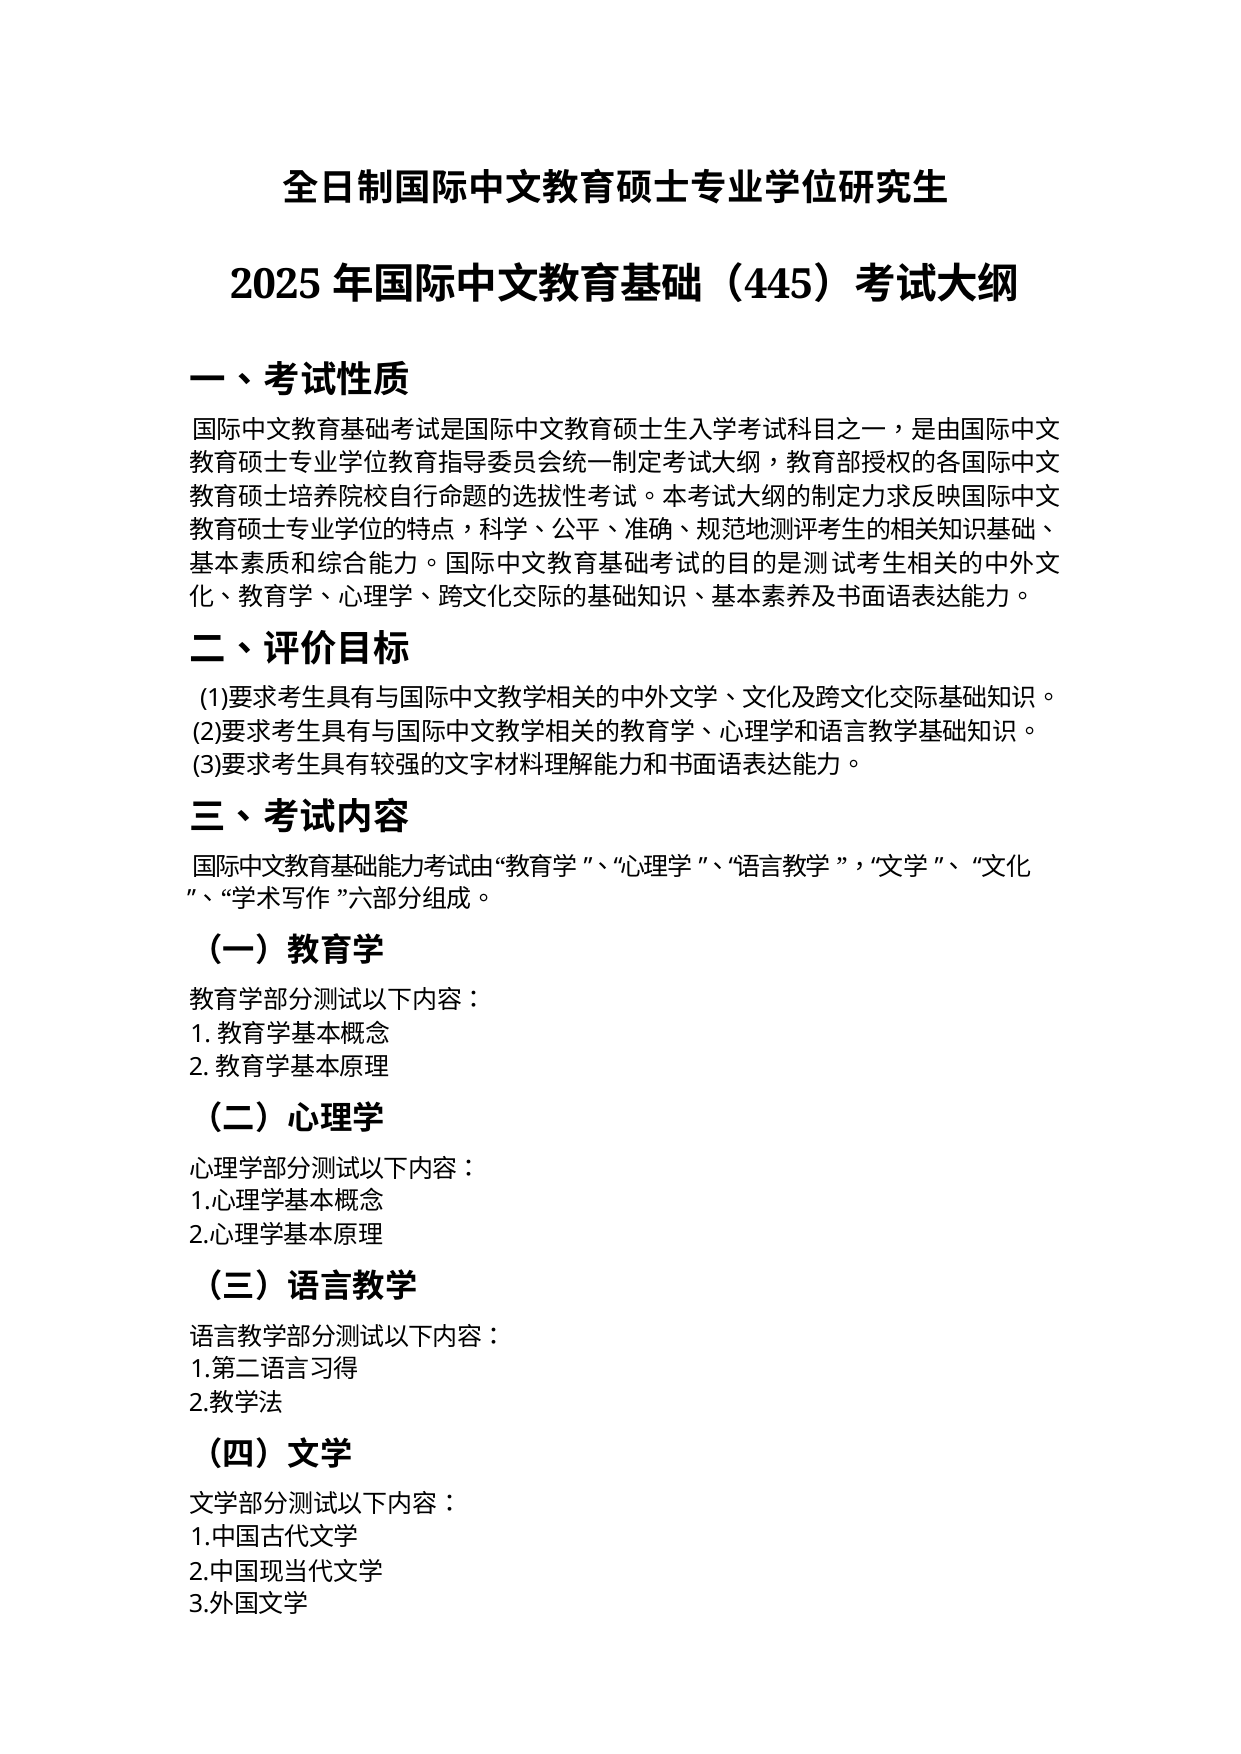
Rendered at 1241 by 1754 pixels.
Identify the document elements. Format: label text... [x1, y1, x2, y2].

text 2025 年国际中文教育基础（445）考试大纲 [230, 257, 1061, 309]
text 教育学部分测试以下内容： [189, 983, 1061, 1015]
text （一）教育学 [190, 929, 1061, 970]
text （二）心理学 [190, 1097, 1061, 1138]
text 国际中文教育基础能力考试由“教育学 ”、“心理学 ”、“语言教学 ”，“文学 ”、 “文化 ”、“学术写作 ”六部分组成。 [187, 849, 1061, 914]
text 2.教学法 [188, 1387, 1061, 1418]
text (1)要求考生具有与国际中文教学相关的中外文学、文化及跨文化交际基础知识。 [186, 682, 1061, 713]
text 1.中国古代文学 [190, 1521, 1061, 1552]
text 二、评价目标 [189, 625, 1061, 671]
text (3)要求考生具有较强的文字材料理解能力和书面语表达能力。 [193, 749, 1061, 780]
text 1. 教育学基本概念 [190, 1017, 1061, 1048]
text 全日制国际中文教育硕士专业学位研究生 [283, 163, 1061, 210]
text 三、考试内容 [189, 793, 1061, 839]
text 2.中国现当代文学 3.外国文学 [188, 1554, 388, 1620]
text 一、考试性质 [189, 356, 1061, 402]
text 2. 教育学基本原理 [188, 1051, 1061, 1082]
text （三）语言教学 [190, 1265, 1061, 1306]
text 国际中文教育基础考试是国际中文教育硕士生入学考试科目之一，是由国际中文 教育硕士专业学位教育指导委员会统一制定考试大纲，教育部授权的各国际中文 教育硕士培养院校自行命题的选拔性考试。本考试大纲的制定力求反映国际中文 教育硕士专业学位的特点，科学、公平、准确、规范地测评考生的相关知识基础、 基本素质和综合能力。国际中文教育基础考试的目的是测试考生相关的中外文 化、教育学、心理学、跨文化交际的基础知识、基本素养及书面语表达能力。 [189, 412, 1061, 613]
text 文学部分测试以下内容： [189, 1487, 1061, 1518]
text (2)要求考生具有与国际中文教学相关的教育学、心理学和语言教学基础知识。 [193, 715, 1061, 747]
text 心理学部分测试以下内容： 1.心理学基本概念 [189, 1151, 482, 1217]
text 2.心理学基本原理 [188, 1219, 1061, 1250]
text （四）文学 [190, 1433, 1061, 1474]
text 语言教学部分测试以下内容： 1.第二语言习得 [189, 1319, 507, 1384]
